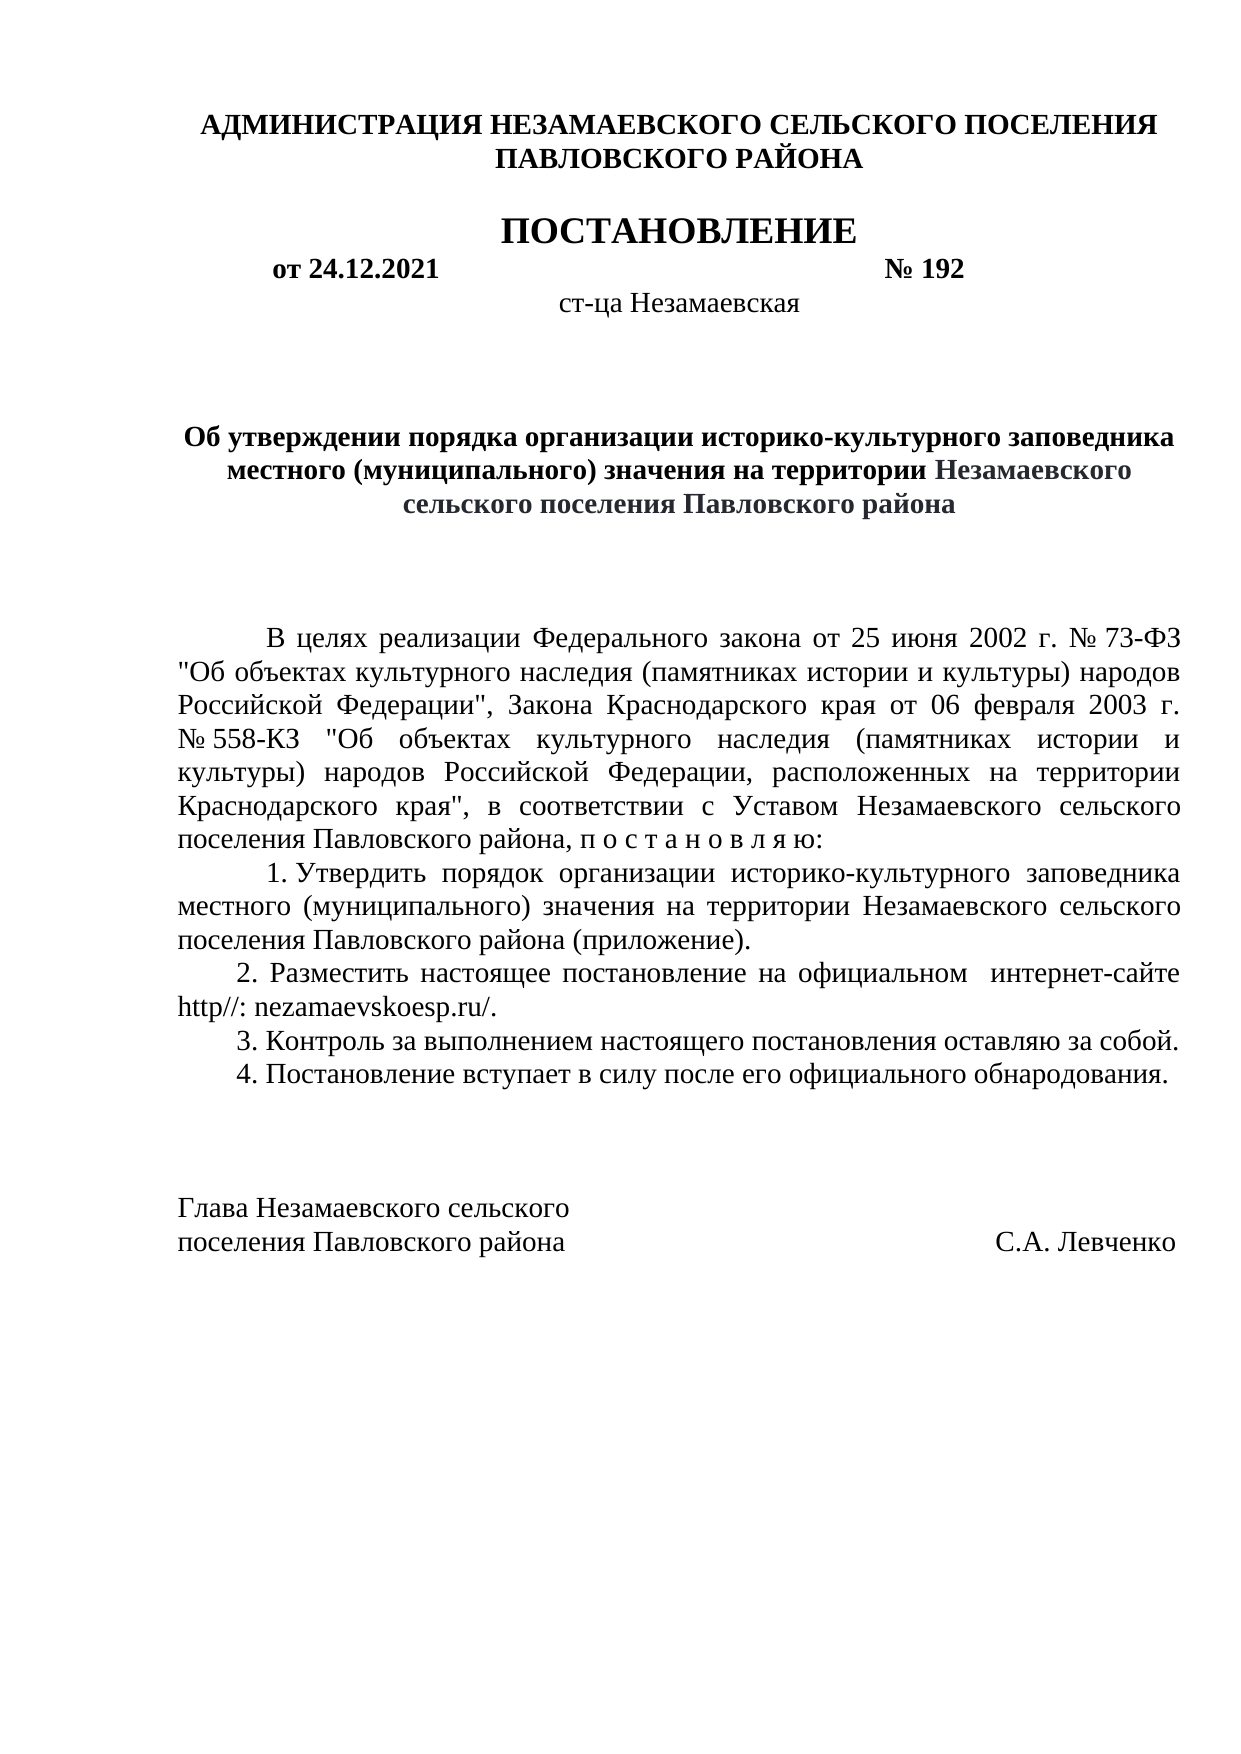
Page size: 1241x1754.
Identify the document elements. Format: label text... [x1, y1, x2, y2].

text В целях реализации Федерального закона от 25 июня 2002 г. № 73-ФЗ "Об объектах культурного наследия (памятниках истории и культуры) народов Российской Федерации", Закона Краснодарского края от 06 февраля 2003 г. № 558-КЗ "Об объектах культурного наследия (памятниках истории и культуры) народов Российской Федерации, расположенных на территории Краснодарского края", в соответствии с Уставом Незамаевского сельского поселения Павловского района, п о с т а н о в л я ю: [177, 620, 1181, 855]
text 3. Контроль за выполнением настоящего постановления оставляю за собой. [177, 1023, 1181, 1056]
text АДМИНИСТРАЦИЯ НЕЗАМАЕВСКОГО СЕЛЬСКОГО ПОСЕЛЕНИЯ [177, 107, 1181, 141]
text 1. Утвердить порядок организации историко-культурного заповедника местного (муниципального) значения на территории Незамаевского сельского поселения Павловского района (приложение). [177, 855, 1181, 956]
text от 24.12.2021 № 192 [177, 251, 1181, 285]
text ПАВЛОВСКОГО РАЙОНА [177, 141, 1181, 174]
text ПОСТАНОВЛЕНИЕ [177, 208, 1181, 251]
text 2. Разместить настоящее постановление на официальном интернет-сайте http//: nezamaevskoesp.ru/. [177, 956, 1181, 1023]
text ст-ца Незамаевская [177, 285, 1181, 318]
text поселения Павловского района С.А. Левченко [177, 1224, 1181, 1257]
text Об утверждении порядка организации историко-культурного заповедника местного (муниципального) значения на территории Незамаевского сельского поселения Павловского района [177, 419, 1181, 519]
text Глава Незамаевского сельского [177, 1190, 1181, 1224]
text 4. Постановление вступает в силу после его официального обнародования. [177, 1056, 1181, 1090]
